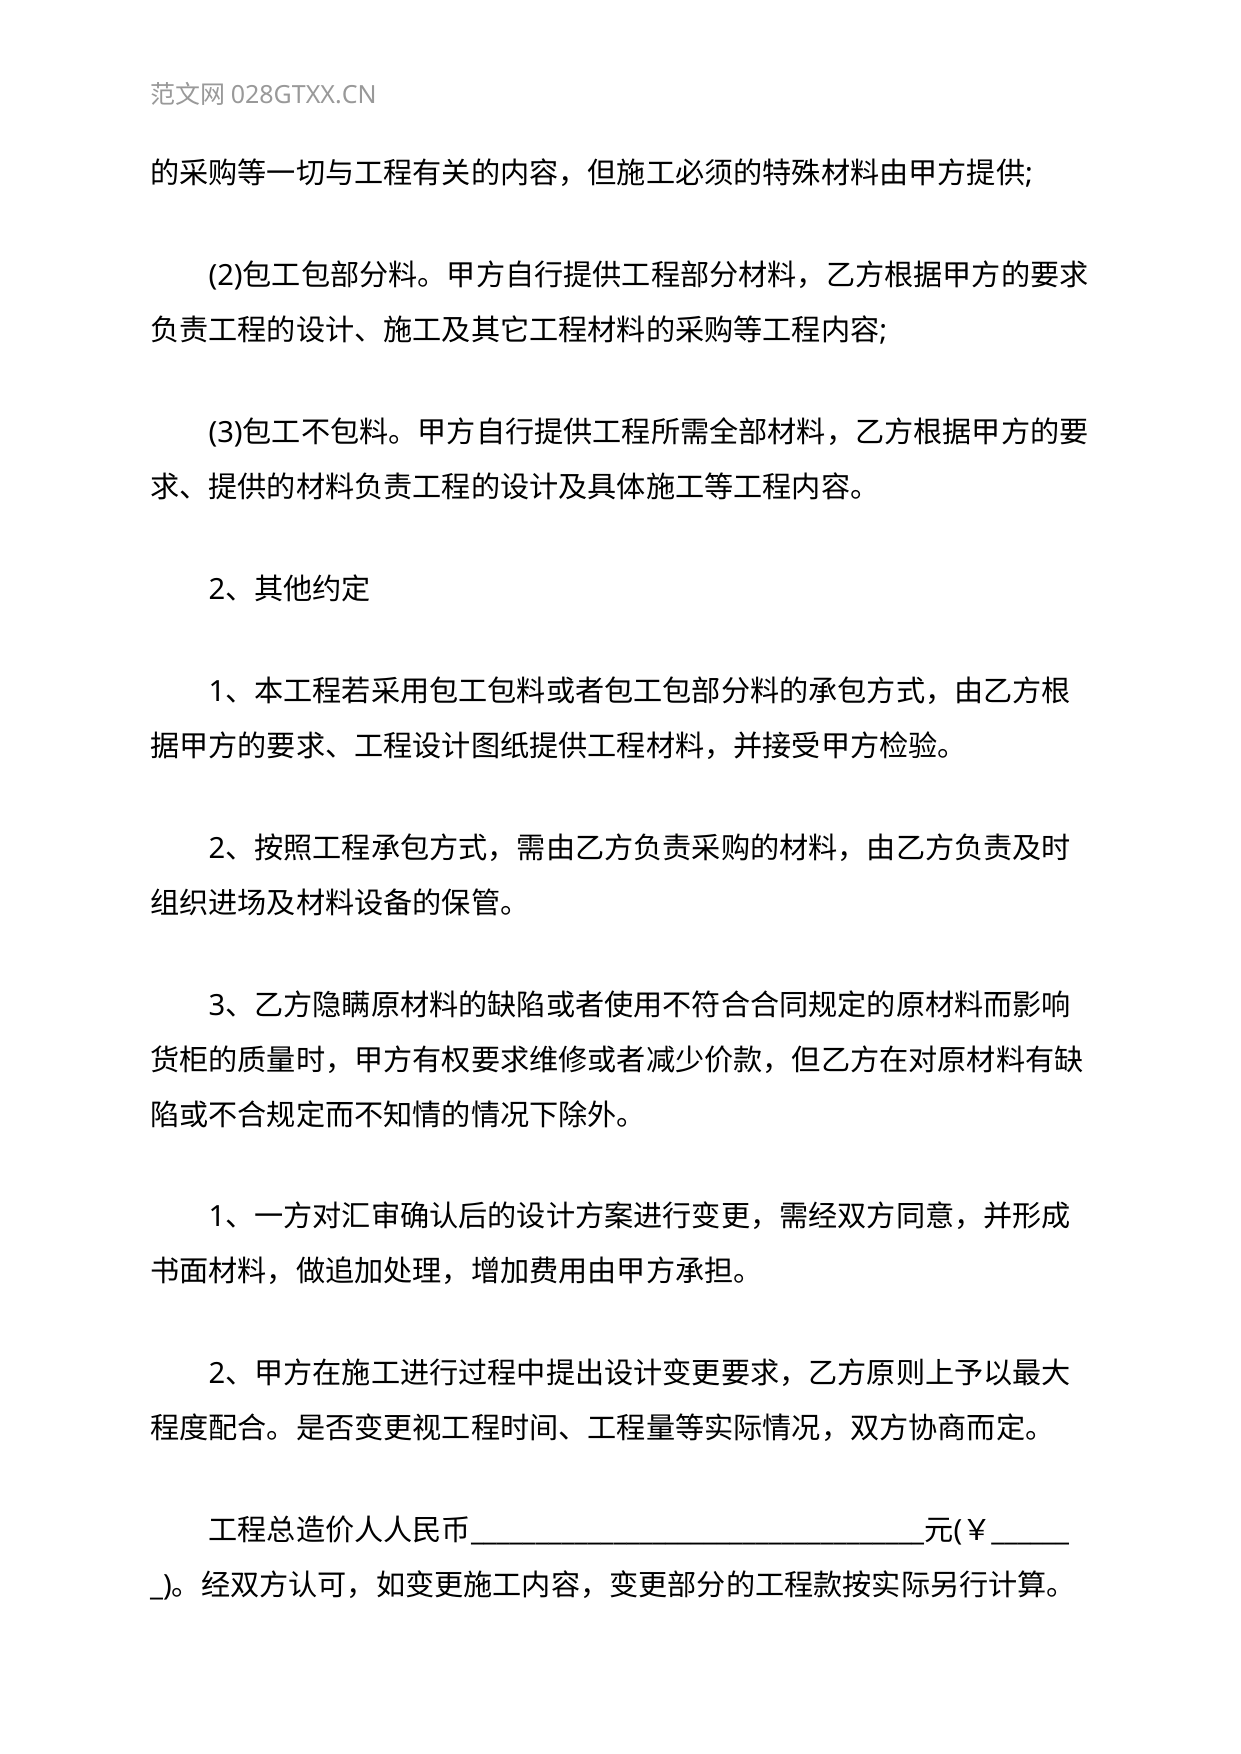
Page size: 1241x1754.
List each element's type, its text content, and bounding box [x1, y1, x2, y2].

text 1、一方对汇审确认后的设计方案进行变更，需经双方同意，并形成书面材料，做追加处理，增加费用由甲方承担。 [150, 1193, 1090, 1290]
text (3)包工不包料。甲方自行提供工程所需全部材料，乙方根据甲方的要求、提供的材料负责工程的设计及具体施工等工程内容。 [150, 409, 1090, 506]
text 工程总造价人人民币___________________________________元(￥_______)。经双方认可，如变更施工内容，变更部分的工程款按实际另行计算。 [150, 1506, 1090, 1604]
text 2、其他约定 [150, 566, 1090, 608]
text 1、本工程若采用包工包料或者包工包部分料的承包方式，由乙方根据甲方的要求、工程设计图纸提供工程材料，并接受甲方检验。 [150, 668, 1090, 765]
text 3、乙方隐瞒原材料的缺陷或者使用不符合合同规定的原材料而影响货柜的质量时，甲方有权要求维修或者减少价款，但乙方在对原材料有缺陷或不合规定而不知情的情况下除外。 [150, 981, 1090, 1133]
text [150, 150, 1090, 192]
text 2、甲方在施工进行过程中提出设计变更要求，乙方原则上予以最大程度配合。是否变更视工程时间、工程量等实际情况，双方协商而定。 [150, 1350, 1090, 1447]
text (2)包工包部分料。甲方自行提供工程部分材料，乙方根据甲方的要求负责工程的设计、施工及其它工程材料的采购等工程内容; [150, 252, 1090, 349]
text 2、按照工程承包方式，需由乙方负责采购的材料，由乙方负责及时组织进场及材料设备的保管。 [150, 824, 1090, 922]
